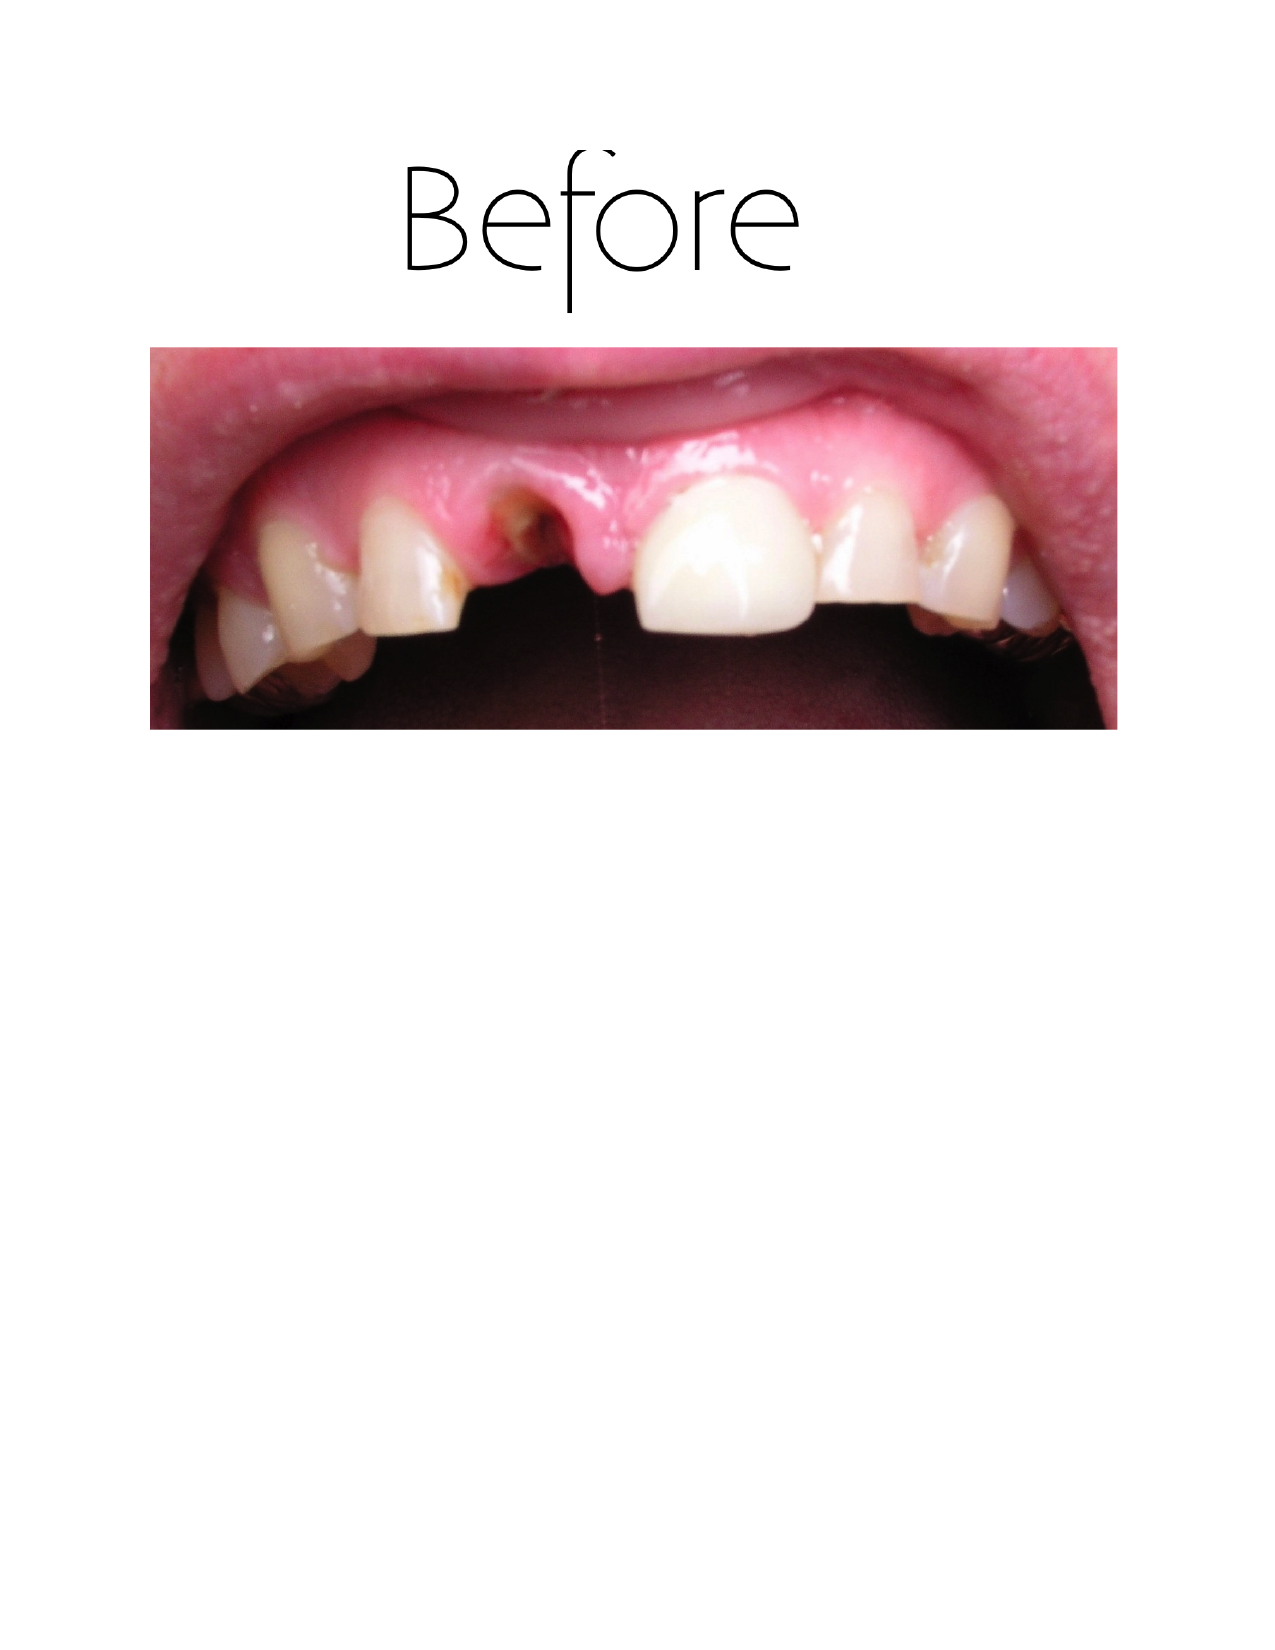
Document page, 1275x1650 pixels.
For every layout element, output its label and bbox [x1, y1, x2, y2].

picture [150, 150, 1125, 744]
